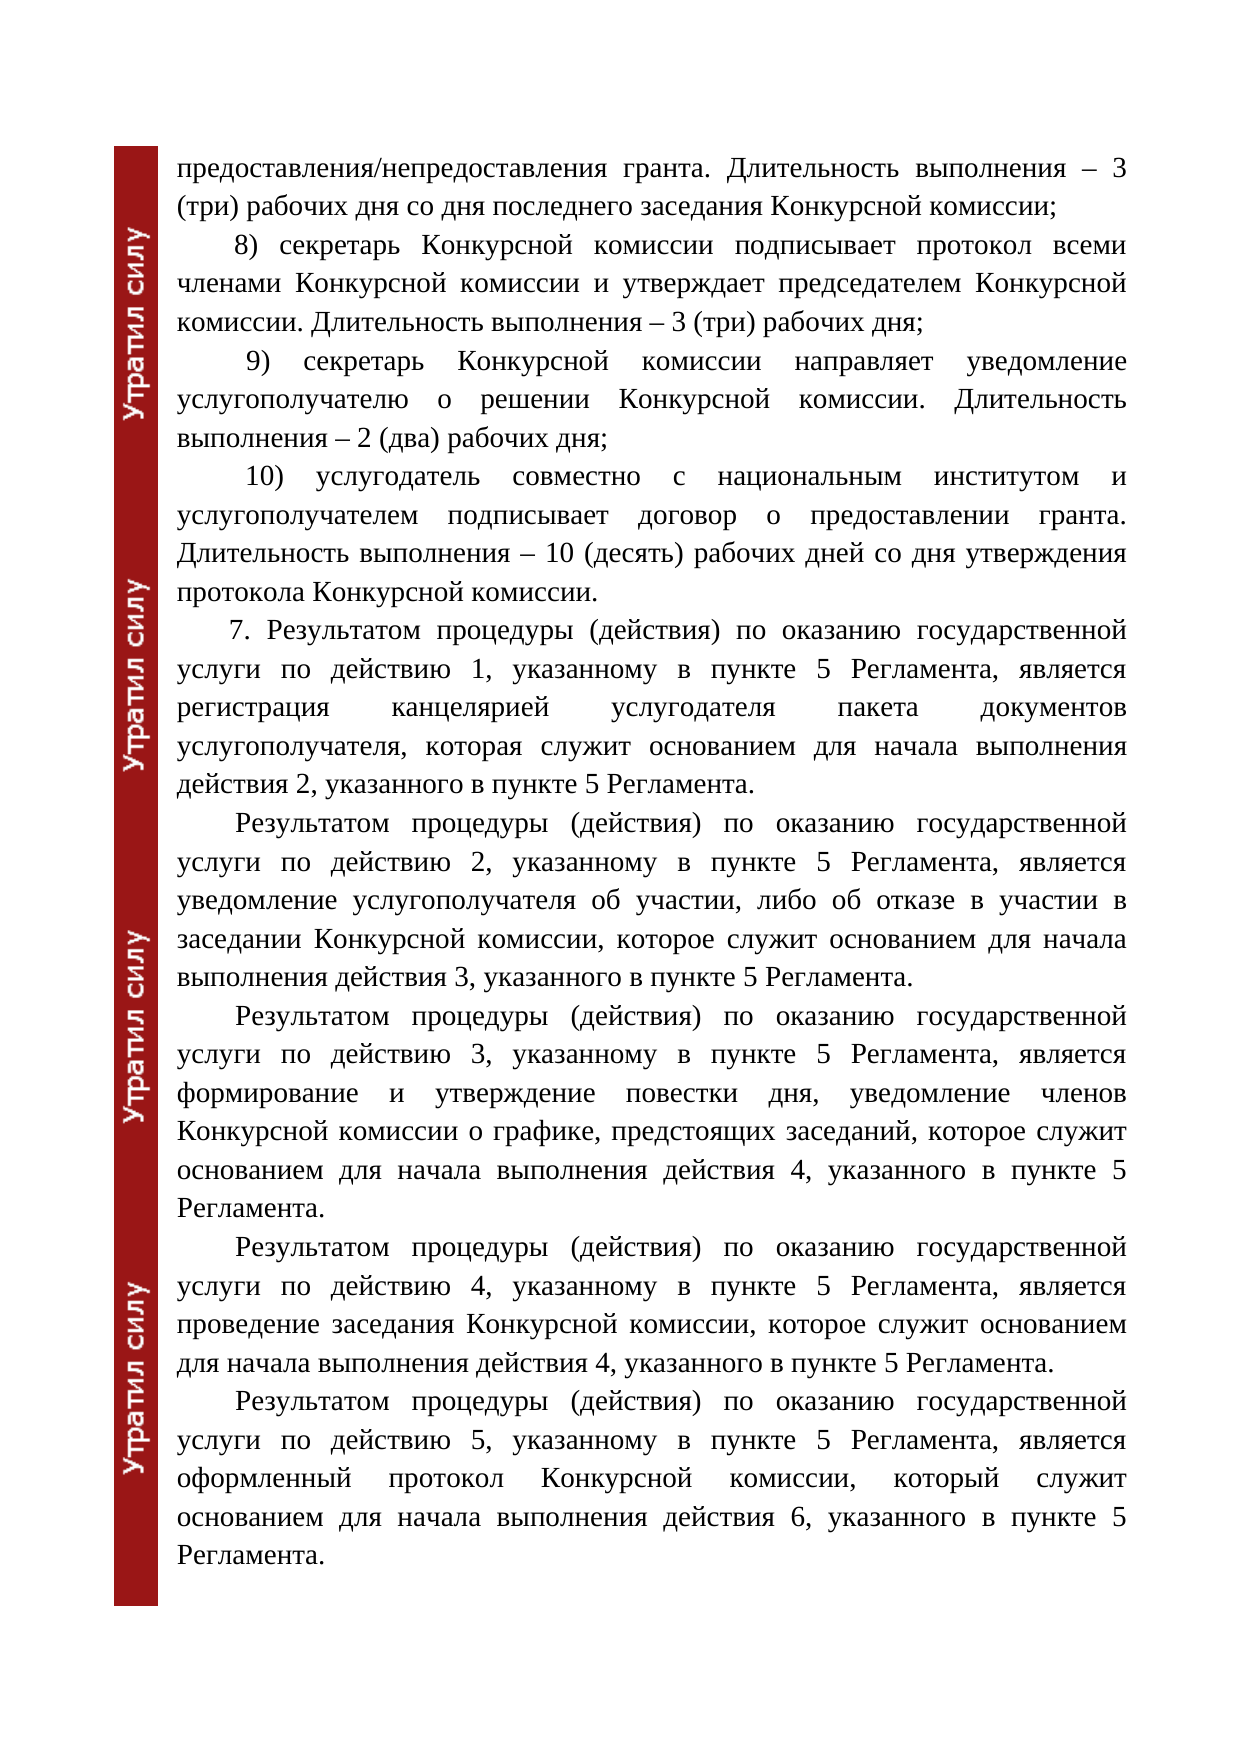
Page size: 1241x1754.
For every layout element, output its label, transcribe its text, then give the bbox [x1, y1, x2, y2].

picture [114, 146, 158, 150]
text Результатом процедуры (действия) по оказанию государственной услуги по действию 2, указанному в пункте 5 Регламента, является уведомление услугополучателя об участии, либо об отказе в участии в заседании Конкурсной комиссии, которое служит основанием для начала выполнения действия 3, указанного в пункте 5 Регламента. [112, 805, 1128, 993]
text 7. Результатом процедуры (действия) по оказанию государственной услуги по действию 1, указанному в пункте 5 Регламента, является регистрация канцелярией услугодателя пакета документов услугополучателя, которая служит основанием для начала выполнения действия 2, указанного в пункте 5 Регламента. [112, 612, 1128, 800]
text 8) секретарь Конкурсной комиссии подписывает протокол всеми членами Конкурсной комиссии и утверждает председателем Конкурсной комиссии. Длительность выполнения – 3 (три) рабочих дня; [112, 227, 1128, 338]
text 10) услугодатель совместно с национальным институтом и услугополучателем подписывает договор о предоставлении гранта. Длительность выполнения – 10 (десять) рабочих дней со дня утверждения протокола Конкурсной комиссии. [112, 458, 1128, 607]
picture [114, 993, 158, 998]
picture [114, 800, 158, 805]
picture [114, 1224, 158, 1229]
picture [114, 1378, 158, 1383]
picture [114, 222, 158, 227]
text Результатом процедуры (действия) по оказанию государственной услуги по действию 5, указанному в пункте 5 Регламента, является оформленный протокол Конкурсной комиссии, который служит основанием для начала выполнения действия 6, указанного в пункте 5 Регламента. [112, 1383, 1128, 1571]
text Результатом процедуры (действия) по оказанию государственной услуги по действию 4, указанному в пункте 5 Регламента, является проведение заседания Конкурсной комиссии, которое служит основанием для начала выполнения действия 4, указанного в пункте 5 Регламента. [112, 1229, 1128, 1378]
picture [114, 453, 158, 458]
text Результатом процедуры (действия) по оказанию государственной услуги по действию 3, указанному в пункте 5 Регламента, является формирование и утверждение повестки дня, уведомление членов Конкурсной комиссии о графике, предстоящих заседаний, которое служит основанием для начала выполнения действия 4, указанного в пункте 5 Регламента. [112, 998, 1128, 1224]
picture [114, 607, 158, 612]
picture [114, 338, 158, 343]
text 9) секретарь Конкурсной комиссии направляет уведомление услугополучателю о решении Конкурсной комиссии. Длительность выполнения – 2 (два) рабочих дня; [112, 343, 1128, 453]
picture [114, 1571, 158, 1606]
